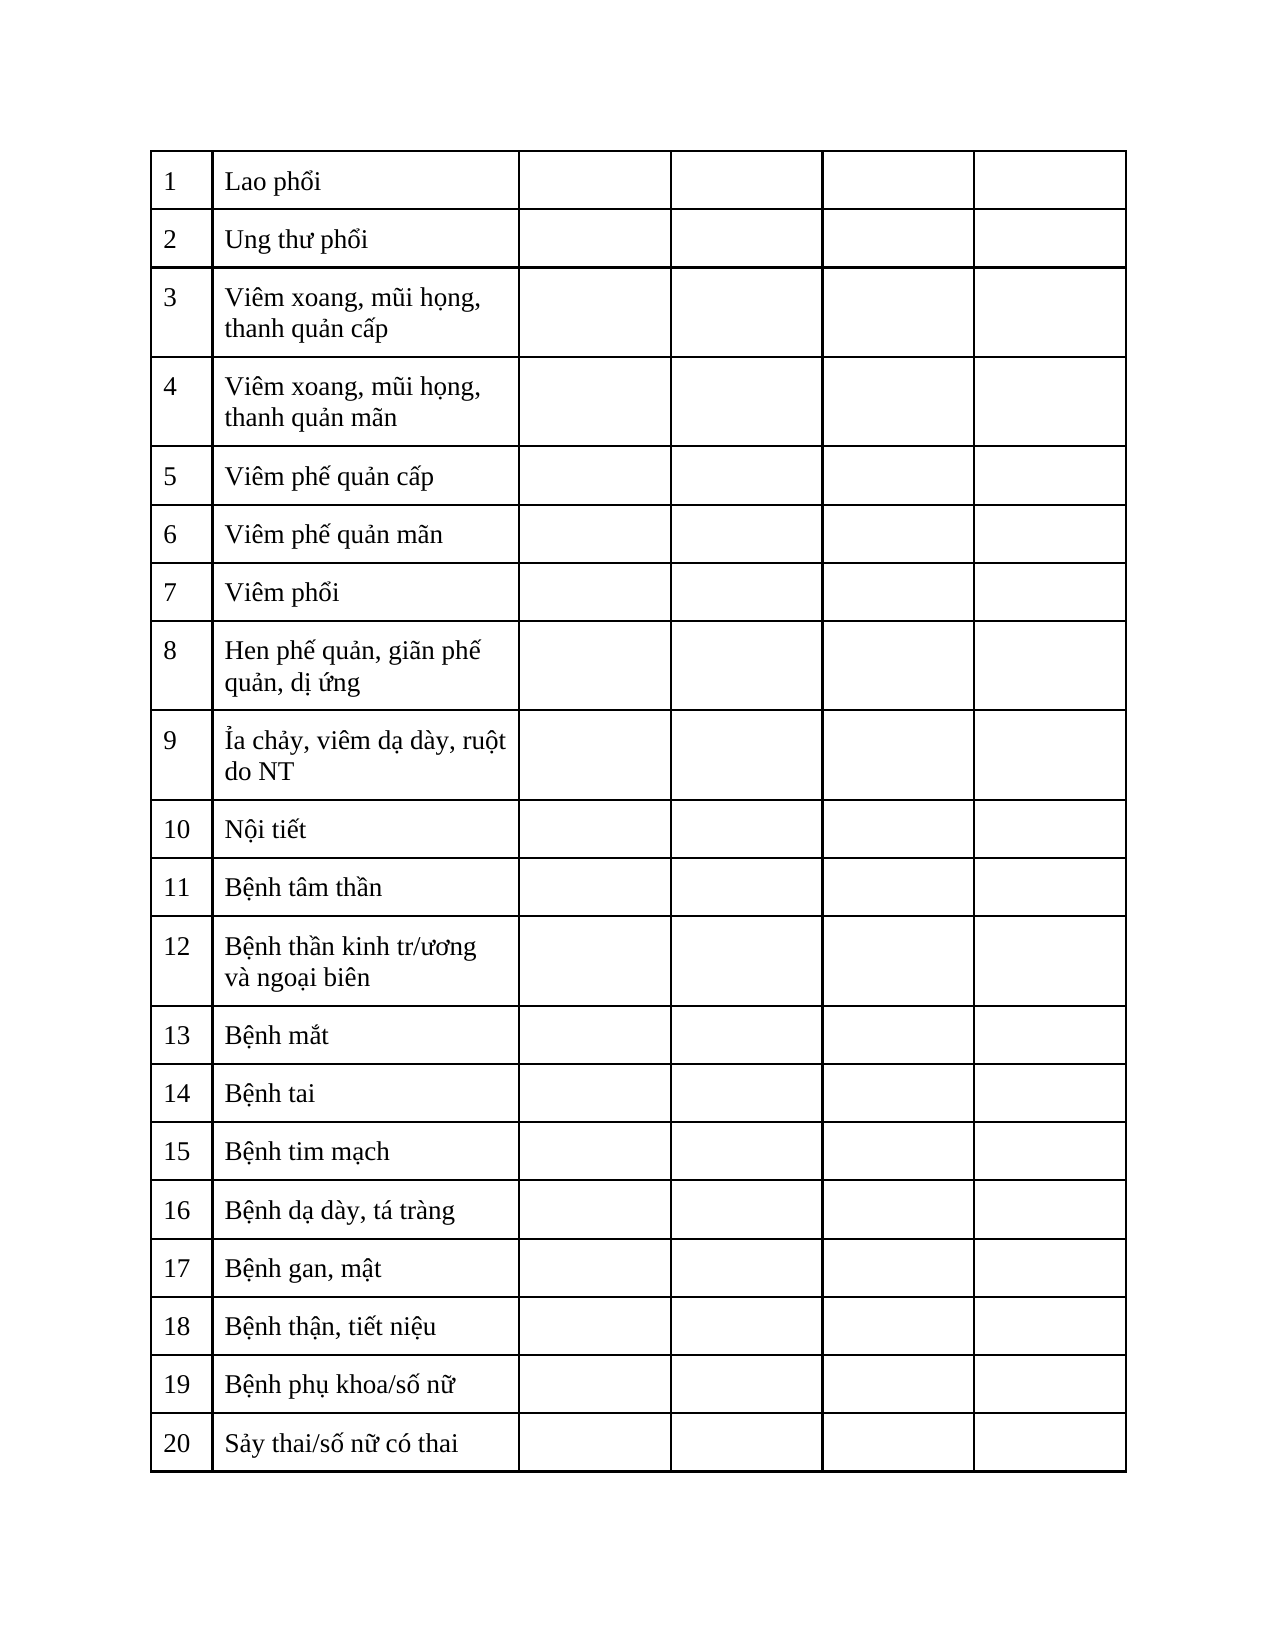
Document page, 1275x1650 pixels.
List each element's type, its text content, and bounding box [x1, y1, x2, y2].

table_cell [975, 564, 1125, 620]
table_cell [824, 152, 973, 208]
table_cell Ung thư phổi [214, 210, 518, 266]
table_cell [520, 711, 670, 799]
table_cell [520, 447, 670, 503]
table_cell [520, 1298, 670, 1354]
table_cell [975, 1007, 1125, 1063]
table_cell [672, 711, 821, 799]
table_cell Bệnh mắt [214, 1007, 518, 1063]
table_cell [672, 210, 821, 266]
table_cell Bệnh thần kinh tr/ương và ngoại biên [214, 917, 518, 1004]
table_cell [824, 1298, 973, 1354]
table_cell [824, 622, 973, 709]
table_cell 12 [152, 917, 211, 1004]
table_cell 18 [152, 1298, 211, 1354]
table_cell 13 [152, 1007, 211, 1063]
table_cell [672, 1414, 821, 1470]
table_cell [672, 506, 821, 562]
table_cell 1 [152, 152, 211, 208]
table_cell Viêm xoang, mũi họng, thanh quản mãn [214, 358, 518, 445]
table_cell [975, 622, 1125, 709]
table_cell [520, 358, 670, 445]
table_cell [824, 1181, 973, 1237]
table_cell [975, 447, 1125, 503]
table_cell 14 [152, 1065, 211, 1121]
table_cell [672, 447, 821, 503]
table_cell Bệnh thận, tiết niệu [214, 1298, 518, 1354]
table_cell 11 [152, 859, 211, 915]
table_cell [520, 1123, 670, 1179]
table_cell [672, 1356, 821, 1412]
table_cell [975, 1298, 1125, 1354]
table_cell [520, 1356, 670, 1412]
table_cell 7 [152, 564, 211, 620]
table_cell [824, 1007, 973, 1063]
table_cell 16 [152, 1181, 211, 1237]
table_cell [975, 1356, 1125, 1412]
table_cell [975, 269, 1125, 356]
table_cell [824, 711, 973, 799]
table_cell Sảy thai/số nữ có thai [214, 1414, 518, 1470]
table_cell [672, 917, 821, 1004]
table_cell [520, 152, 670, 208]
table_cell 3 [152, 269, 211, 356]
table_cell [824, 506, 973, 562]
table_cell [672, 269, 821, 356]
table_cell 20 [152, 1414, 211, 1470]
table_cell [672, 859, 821, 915]
table_cell [824, 564, 973, 620]
table_cell [672, 1123, 821, 1179]
table_cell [975, 801, 1125, 857]
table_cell Viêm phổi [214, 564, 518, 620]
table_cell [520, 210, 670, 266]
table_cell 17 [152, 1240, 211, 1296]
table_cell Hen phế quản, giãn phế quản, dị ứng [214, 622, 518, 709]
table_cell 4 [152, 358, 211, 445]
table_cell Nội tiết [214, 801, 518, 857]
table_cell [672, 1240, 821, 1296]
table_cell [672, 801, 821, 857]
table_cell [672, 1298, 821, 1354]
table_cell [975, 1181, 1125, 1237]
table_cell [824, 210, 973, 266]
table_cell Bệnh gan, mật [214, 1240, 518, 1296]
table_cell Bệnh tai [214, 1065, 518, 1121]
table_cell [975, 1065, 1125, 1121]
table_cell [824, 447, 973, 503]
table_cell [975, 1240, 1125, 1296]
table_cell [520, 1065, 670, 1121]
table_cell [824, 859, 973, 915]
table_cell [975, 506, 1125, 562]
table_cell [975, 711, 1125, 799]
table_cell [824, 1065, 973, 1121]
table_cell [520, 1007, 670, 1063]
table_cell Bệnh phụ khoa/số nữ [214, 1356, 518, 1412]
table_cell [824, 1356, 973, 1412]
table_cell 15 [152, 1123, 211, 1179]
table_cell [975, 1414, 1125, 1470]
table_cell [520, 917, 670, 1004]
table_cell 19 [152, 1356, 211, 1412]
table_cell [824, 1414, 973, 1470]
table_cell [520, 801, 670, 857]
table_cell [520, 564, 670, 620]
table_cell Bệnh dạ dày, tá tràng [214, 1181, 518, 1237]
table_cell [975, 859, 1125, 915]
table_cell [824, 801, 973, 857]
table_cell [975, 358, 1125, 445]
table_cell [672, 1007, 821, 1063]
table_cell [824, 269, 973, 356]
table_cell [672, 152, 821, 208]
table_cell Bệnh tim mạch [214, 1123, 518, 1179]
table_cell Lao phổi [214, 152, 518, 208]
table_cell [975, 210, 1125, 266]
table_cell [520, 269, 670, 356]
table_cell [520, 1240, 670, 1296]
table_cell 10 [152, 801, 211, 857]
table_cell Viêm xoang, mũi họng, thanh quản cấp [214, 269, 518, 356]
table_cell [520, 506, 670, 562]
table_cell [672, 1065, 821, 1121]
table_cell Bệnh tâm thần [214, 859, 518, 915]
table_cell 5 [152, 447, 211, 503]
table_cell 2 [152, 210, 211, 266]
table_cell Viêm phế quản cấp [214, 447, 518, 503]
table_cell Viêm phế quản mãn [214, 506, 518, 562]
table_cell [975, 1123, 1125, 1179]
table_cell [975, 917, 1125, 1004]
table_cell [824, 1240, 973, 1296]
table_cell 9 [152, 711, 211, 799]
table_cell [672, 622, 821, 709]
table_cell [672, 358, 821, 445]
table_cell 8 [152, 622, 211, 709]
table_cell [824, 917, 973, 1004]
table_cell [672, 564, 821, 620]
table_cell 6 [152, 506, 211, 562]
table_cell [520, 859, 670, 915]
table_cell Ỉa chảy, viêm dạ dày, ruột do NT [214, 711, 518, 799]
table_cell [520, 622, 670, 709]
table_cell [824, 358, 973, 445]
table_cell [975, 152, 1125, 208]
table_cell [672, 1181, 821, 1237]
table_cell [520, 1414, 670, 1470]
table_cell [520, 1181, 670, 1237]
table_cell [824, 1123, 973, 1179]
